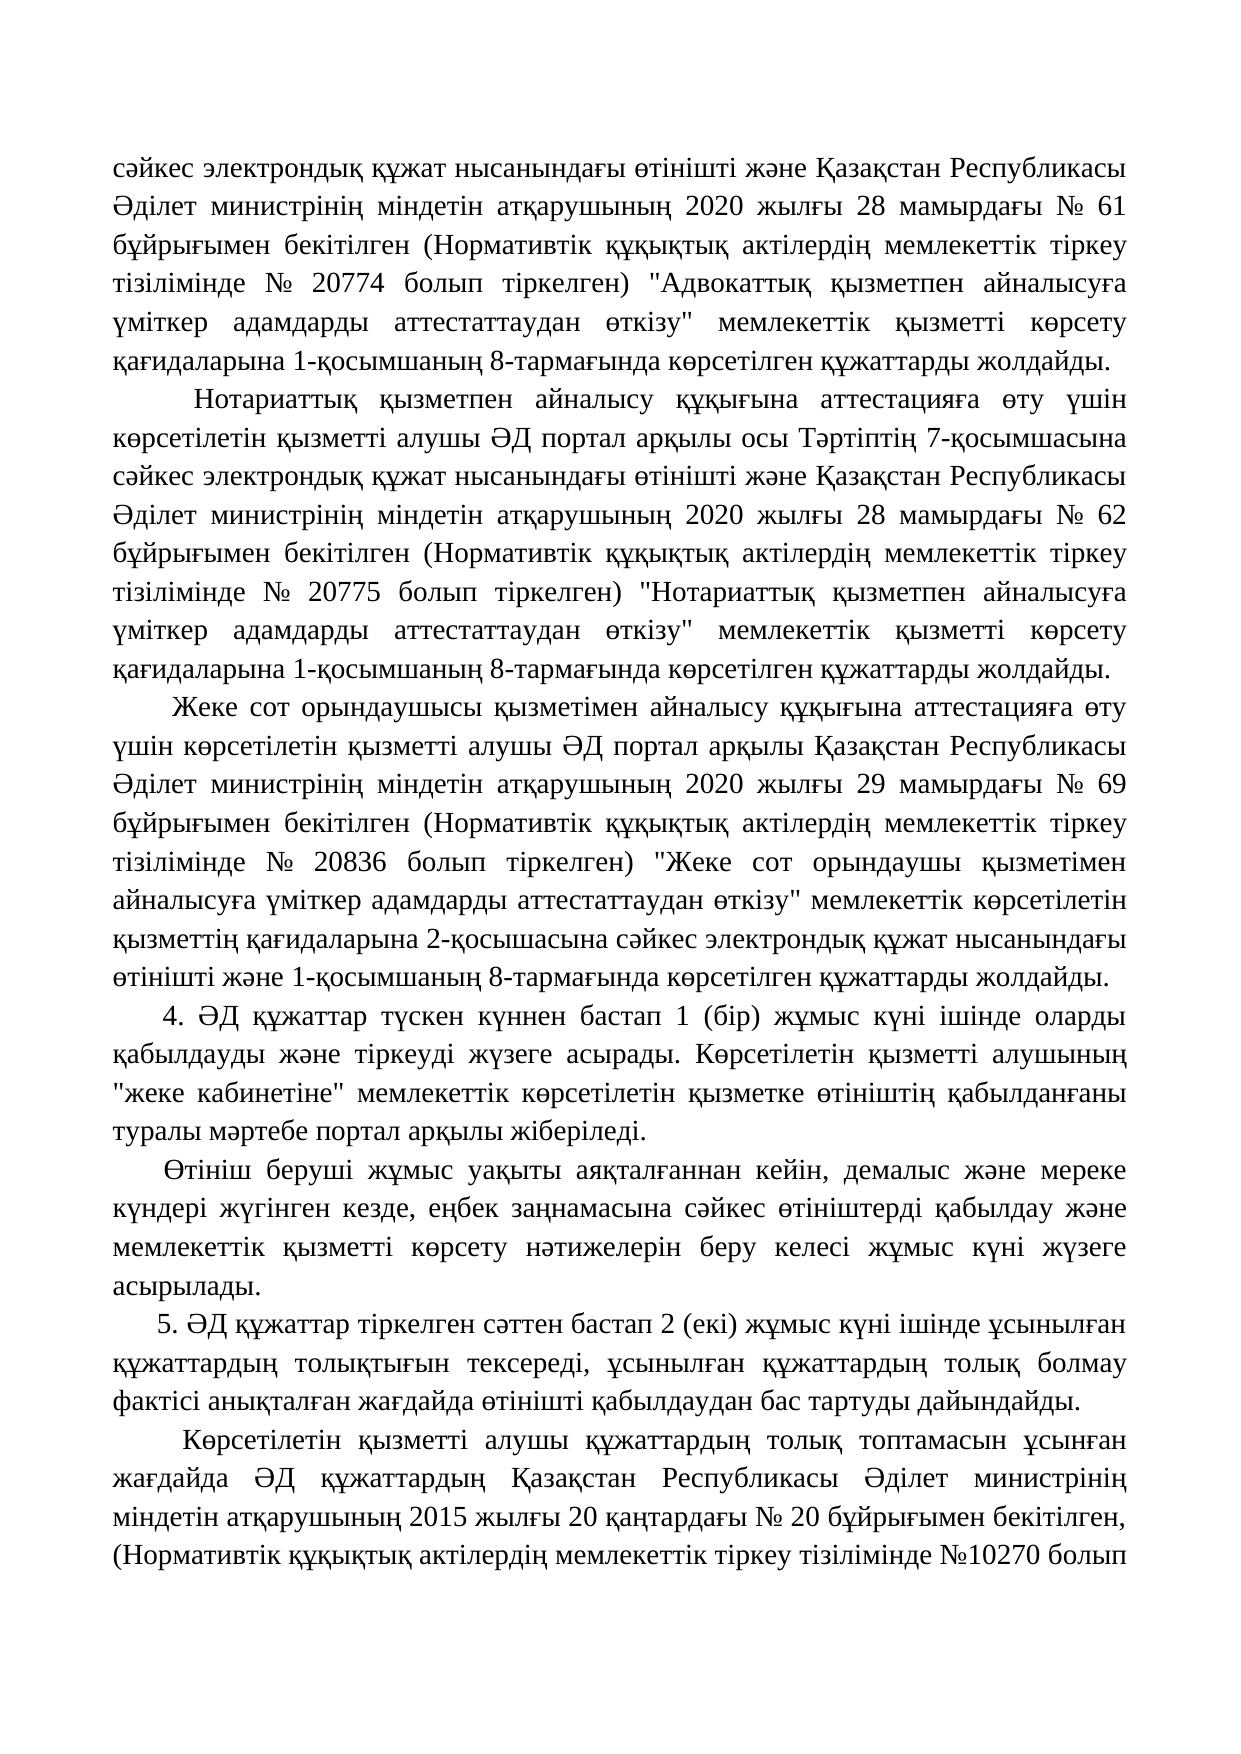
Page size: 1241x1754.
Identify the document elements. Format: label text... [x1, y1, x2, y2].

text 4. ӘД құжаттар түскен күннен бастап 1 (бір) жұмыс күні ішінде оларды қабылдауды және тіркеуді жүзеге асырады. Көрсетілетін қызметті алушының "жеке кабинетіне" мемлекеттік көрсетілетін қызметке өтініштің қабылданғаны туралы мәртебе портал арқылы жіберіледі. [112, 998, 1128, 1147]
text Өтініш беруші жұмыс уақыты аяқталғаннан кейін, демалыс және мереке күндері жүгінген кезде, еңбек заңнамасына сәйкес өтініштерді қабылдау және мемлекеттік қызметті көрсету нәтижелерін беру келесі жұмыс күні жүзеге асырылады. [112, 1152, 1128, 1301]
text 5. ӘД құжаттар тіркелген сәттен бастап 2 (екі) жұмыс күні ішінде ұсынылған құжаттардың толықтығын тексереді, ұсынылған құжаттардың толық болмау фактісі анықталған жағдайда өтінішті қабылдаудан бас тартуды дайындайды. [112, 1306, 1128, 1417]
text Жеке сот орындаушысы қызметімен айналысу құқығына аттестацияға өту үшін көрсетілетін қызметті алушы ӘД портал арқылы Қазақстан Республикасы Әділет министрінің міндетін атқарушының 2020 жылғы 29 мамырдағы № 69 бұйрығымен бекітілген (Нормативтік құқықтық актілердің мемлекеттік тіркеу тізілімінде № 20836 болып тіркелген) "Жеке сот орындаушы қызметімен айналысуға үміткер адамдарды аттестаттаудан өткізу" мемлекеттік көрсетілетін қызметтің қағидаларына 2-қосышасына сәйкес электрондық құжат нысанындағы өтінішті және 1-қосымшаның 8-тармағында көрсетілген құжаттарды жолдайды. [112, 689, 1128, 993]
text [112, 1422, 1128, 1571]
text Нотариаттық қызметпен айналысу құқығына аттестацияға өту үшін көрсетілетін қызметті алушы ӘД портал арқылы осы Тәртіптің 7-қосымшасына сәйкес электрондық құжат нысанындағы өтінішті және Қазақстан Республикасы Әділет министрінің міндетін атқарушының 2020 жылғы 28 мамырдағы № 62 бұйрығымен бекітілген (Нормативтік құқықтық актілердің мемлекеттік тіркеу тізілімінде № 20775 болып тіркелген) "Нотариаттық қызметпен айналысуға үміткер адамдарды аттестаттаудан өткізу" мемлекеттік қызметті көрсету қағидаларына 1-қосымшаның 8-тармағында көрсетілген құжаттарды жолдайды. [112, 381, 1128, 684]
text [112, 150, 1128, 376]
